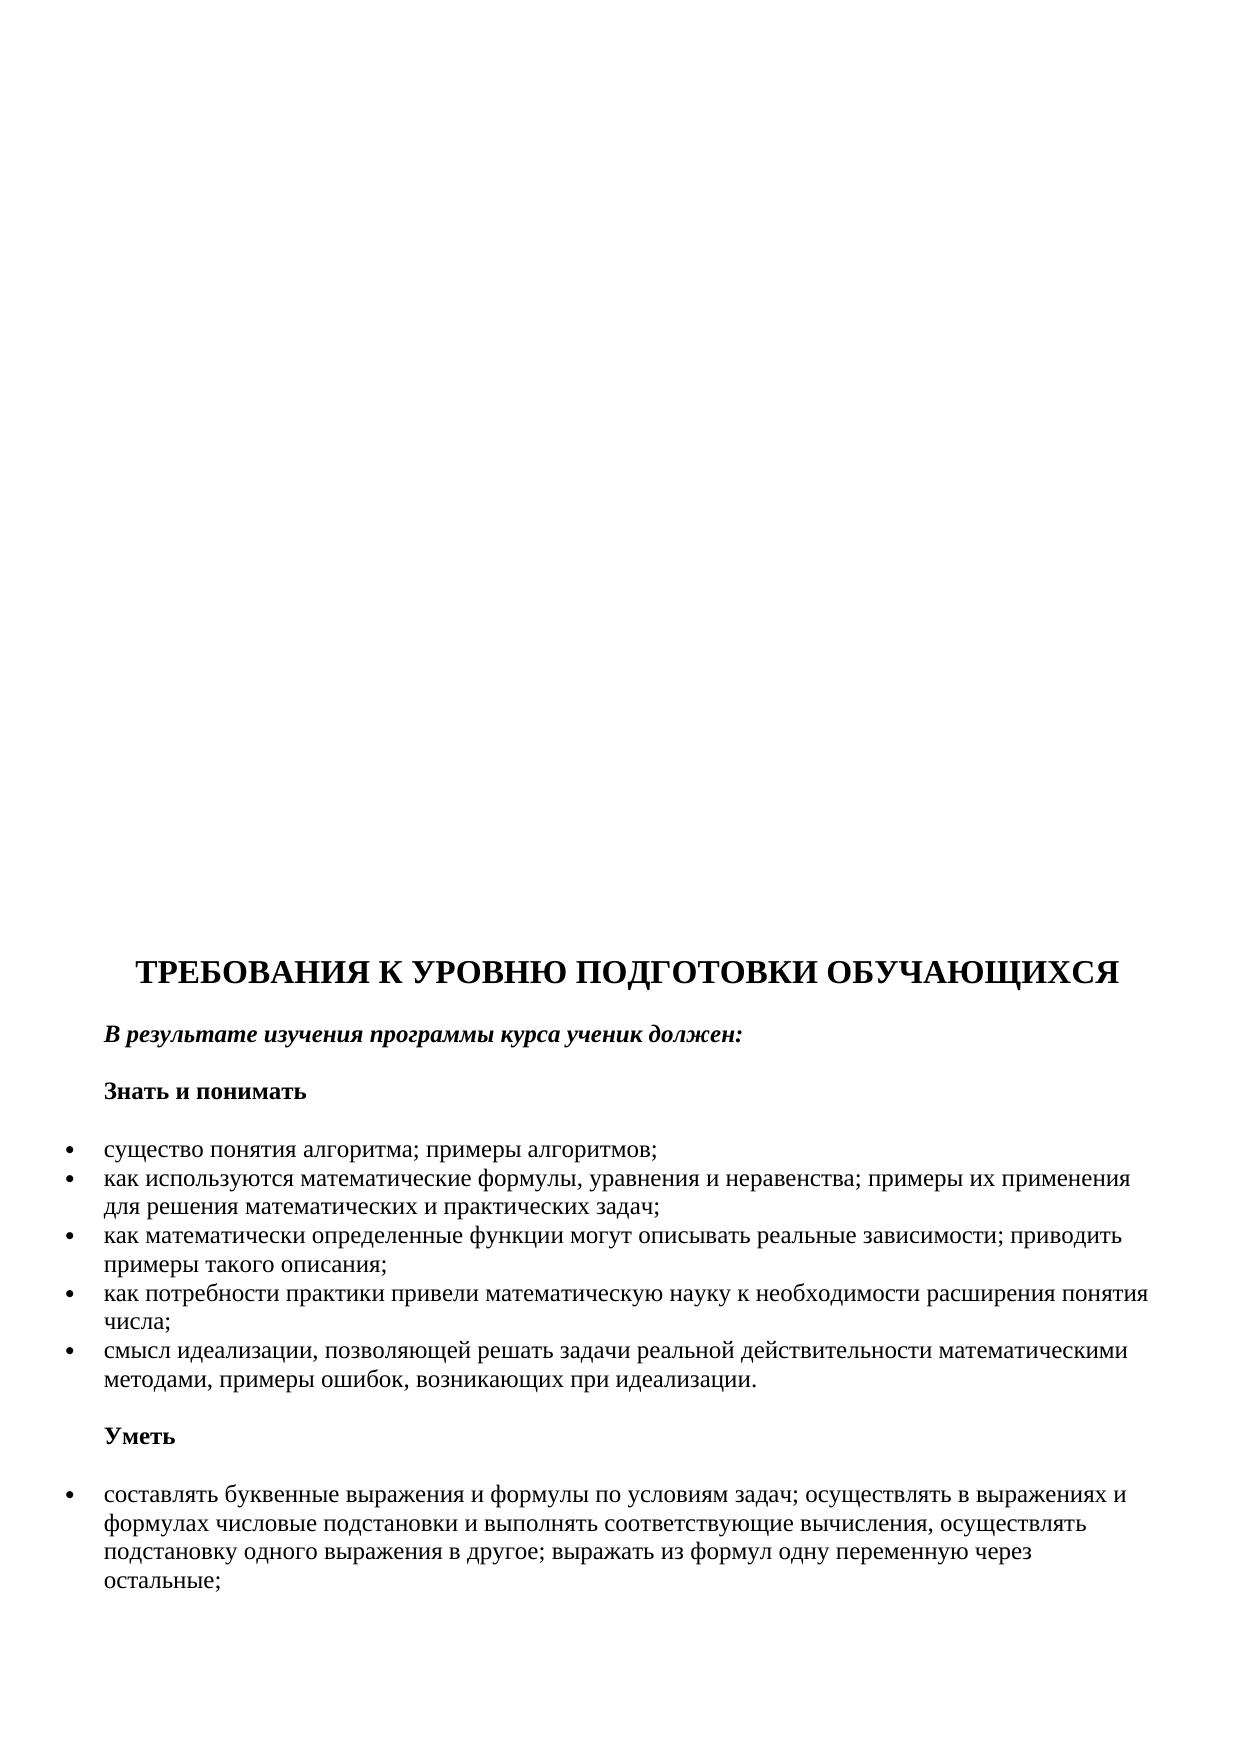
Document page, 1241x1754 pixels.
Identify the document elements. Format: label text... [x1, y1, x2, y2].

list как математически определенные функции могут описывать реальные зависимости; приводить примеры такого описания; [66, 1220, 1152, 1278]
text Уметь [103, 1421, 1152, 1450]
text В результате изучения программы курса ученик должен: [103, 1019, 1152, 1048]
list как используются математические формулы, уравнения и неравенства; примеры их применения для решения математических и практических задач; [66, 1163, 1152, 1220]
list составлять буквенные выражения и формулы по условиям задач; осуществлять в выражениях и формулах числовые подстановки и выполнять соответствующие вычисления, осуществлять подстановку одного выражения в другое; выражать из формул одну переменную через остальные; [66, 1479, 1152, 1594]
list существо понятия алгоритма; примеры алгоритмов; [66, 1134, 1152, 1163]
list как потребности практики привели математическую науку к необходимости расширения понятия числа; [66, 1278, 1152, 1335]
list смысл идеализации, позволяющей решать задачи реальной действительности математическими методами, примеры ошибок, возникающих при идеализации. [66, 1335, 1152, 1393]
text ТРЕБОВАНИЯ К УРОВНЮ ПОДГОТОВКИ ОБУЧАЮЩИХСЯ [103, 952, 1152, 990]
text Знать и понимать [103, 1076, 1152, 1105]
